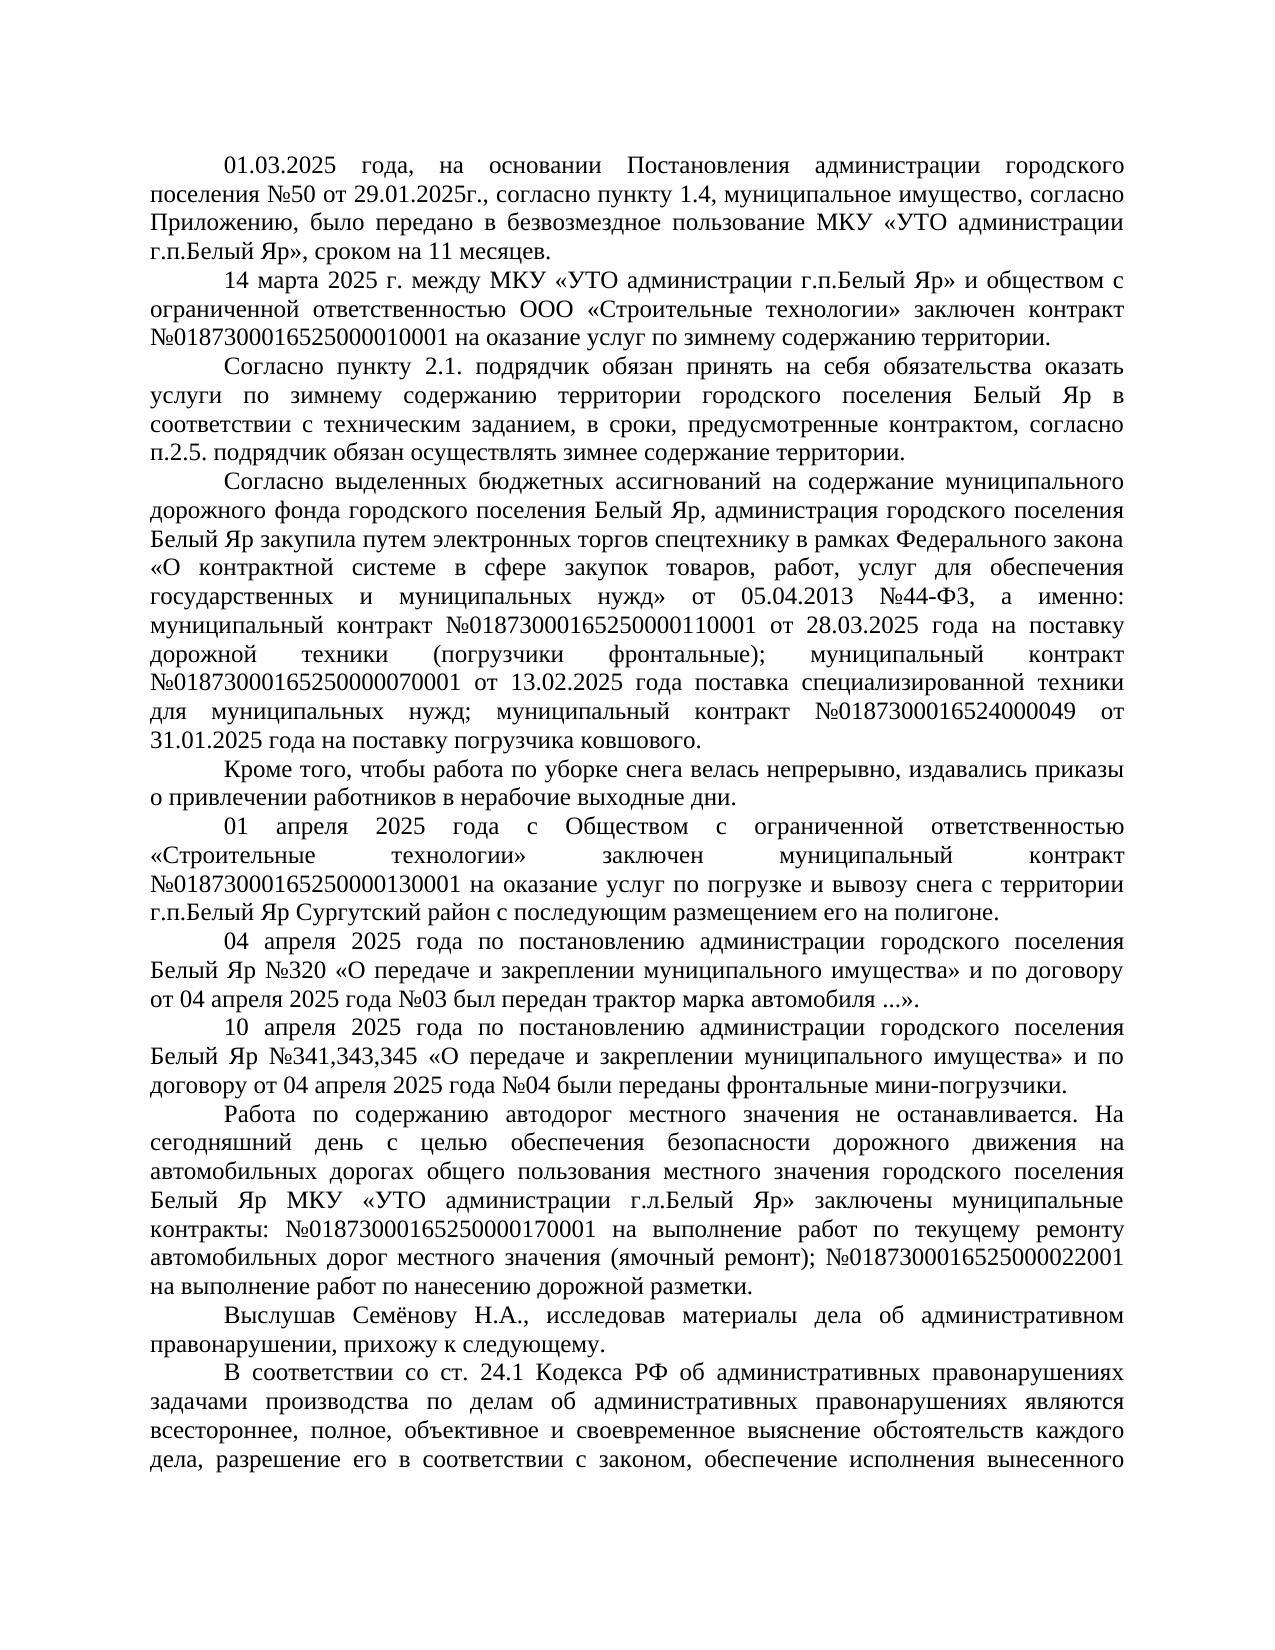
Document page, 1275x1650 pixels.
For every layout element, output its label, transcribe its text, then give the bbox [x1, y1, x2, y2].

text 10 апреля 2025 года по постановлению администрации городского поселения Белый Яр №341,343,345 «О передаче и закреплении муниципального имущества» и по договору от 04 апреля 2025 года №04 были переданы фронтальные мини-погрузчики. [150, 1012, 1125, 1099]
text Работа по содержанию автодорог местного значения не останавливается. На сегодняшний день с целью обеспечения безопасности дорожного движения на автомобильных дорогах общего пользования местного значения городского поселения Белый Яр МКУ «УТО администрации г.л.Белый Яр» заключены муниципальные контракты: №01873000165250000170001 на выполнение работ по текущему ремонту автомобильных дорог местного значения (ямочный ремонт); №0187300016525000022001 на выполнение работ по нанесению дорожной разметки. [150, 1099, 1125, 1300]
text 01 апреля 2025 года с Обществом с ограниченной ответственностью «Строительные технологии» заключен муниципальный контракт №01873000165250000130001 на оказание услуг по погрузке и вывозу снега с территории г.п.Белый Яр Сургутский район с последующим размещением его на полигоне. [150, 811, 1125, 926]
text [150, 1357, 1125, 1472]
text Выслушав Семёнову Н.А., исследовав материалы дела об административном правонарушении, прихожу к следующему. [150, 1300, 1125, 1357]
text 01.03.2025 года, на основании Постановления администрации городского поселения №50 от 29.01.2025г., согласно пункту 1.4, муниципальное имущество, согласно Приложению, было передано в безвозмездное пользование МКУ «УТО администрации г.п.Белый Яр», сроком на 11 месяцев. [150, 150, 1125, 265]
text Кроме того, чтобы работа по уборке снега велась непрерывно, издавались приказы о привлечении работников в нерабочие выходные дни. [150, 754, 1125, 811]
text Согласно пункту 2.1. подрядчик обязан принять на себя обязательства оказать услуги по зимнему содержанию территории городского поселения Белый Яр в соответствии с техническим заданием, в сроки, предусмотренные контрактом, согласно п.2.5. подрядчик обязан осуществлять зимнее содержание территории. [150, 351, 1125, 466]
text 14 марта 2025 г. между МКУ «УТО администрации г.п.Белый Яр» и обществом с ограниченной ответственностью ООО «Строительные технологии» заключен контракт №0187300016525000010001 на оказание услуг по зимнему содержанию территории. [150, 265, 1125, 351]
text Согласно выделенных бюджетных ассигнований на содержание муниципального дорожного фонда городского поселения Белый Яр, администрация городского поселения Белый Яр закупила путем электронных торгов спецтехнику в рамках Федерального закона «О контрактной системе в сфере закупок товаров, работ, услуг для обеспечения государственных и муниципальных нужд» от 05.04.2013 №44-ФЗ, а именно: муниципальный контракт №01873000165250000110001 от 28.03.2025 года на поставку дорожной техники (погрузчики фронтальные); муниципальный контракт №01873000165250000070001 от 13.02.2025 года поставка специализированной техники для муниципальных нужд; муниципальный контракт №0187300016524000049 от 31.01.2025 года на поставку погрузчика ковшового. [150, 466, 1125, 754]
text 04 апреля 2025 года по постановлению администрации городского поселения Белый Яр №320 «О передаче и закреплении муниципального имущества» и по договору от 04 апреля 2025 года №03 был передан трактор марка автомобиля ...». [150, 926, 1125, 1012]
